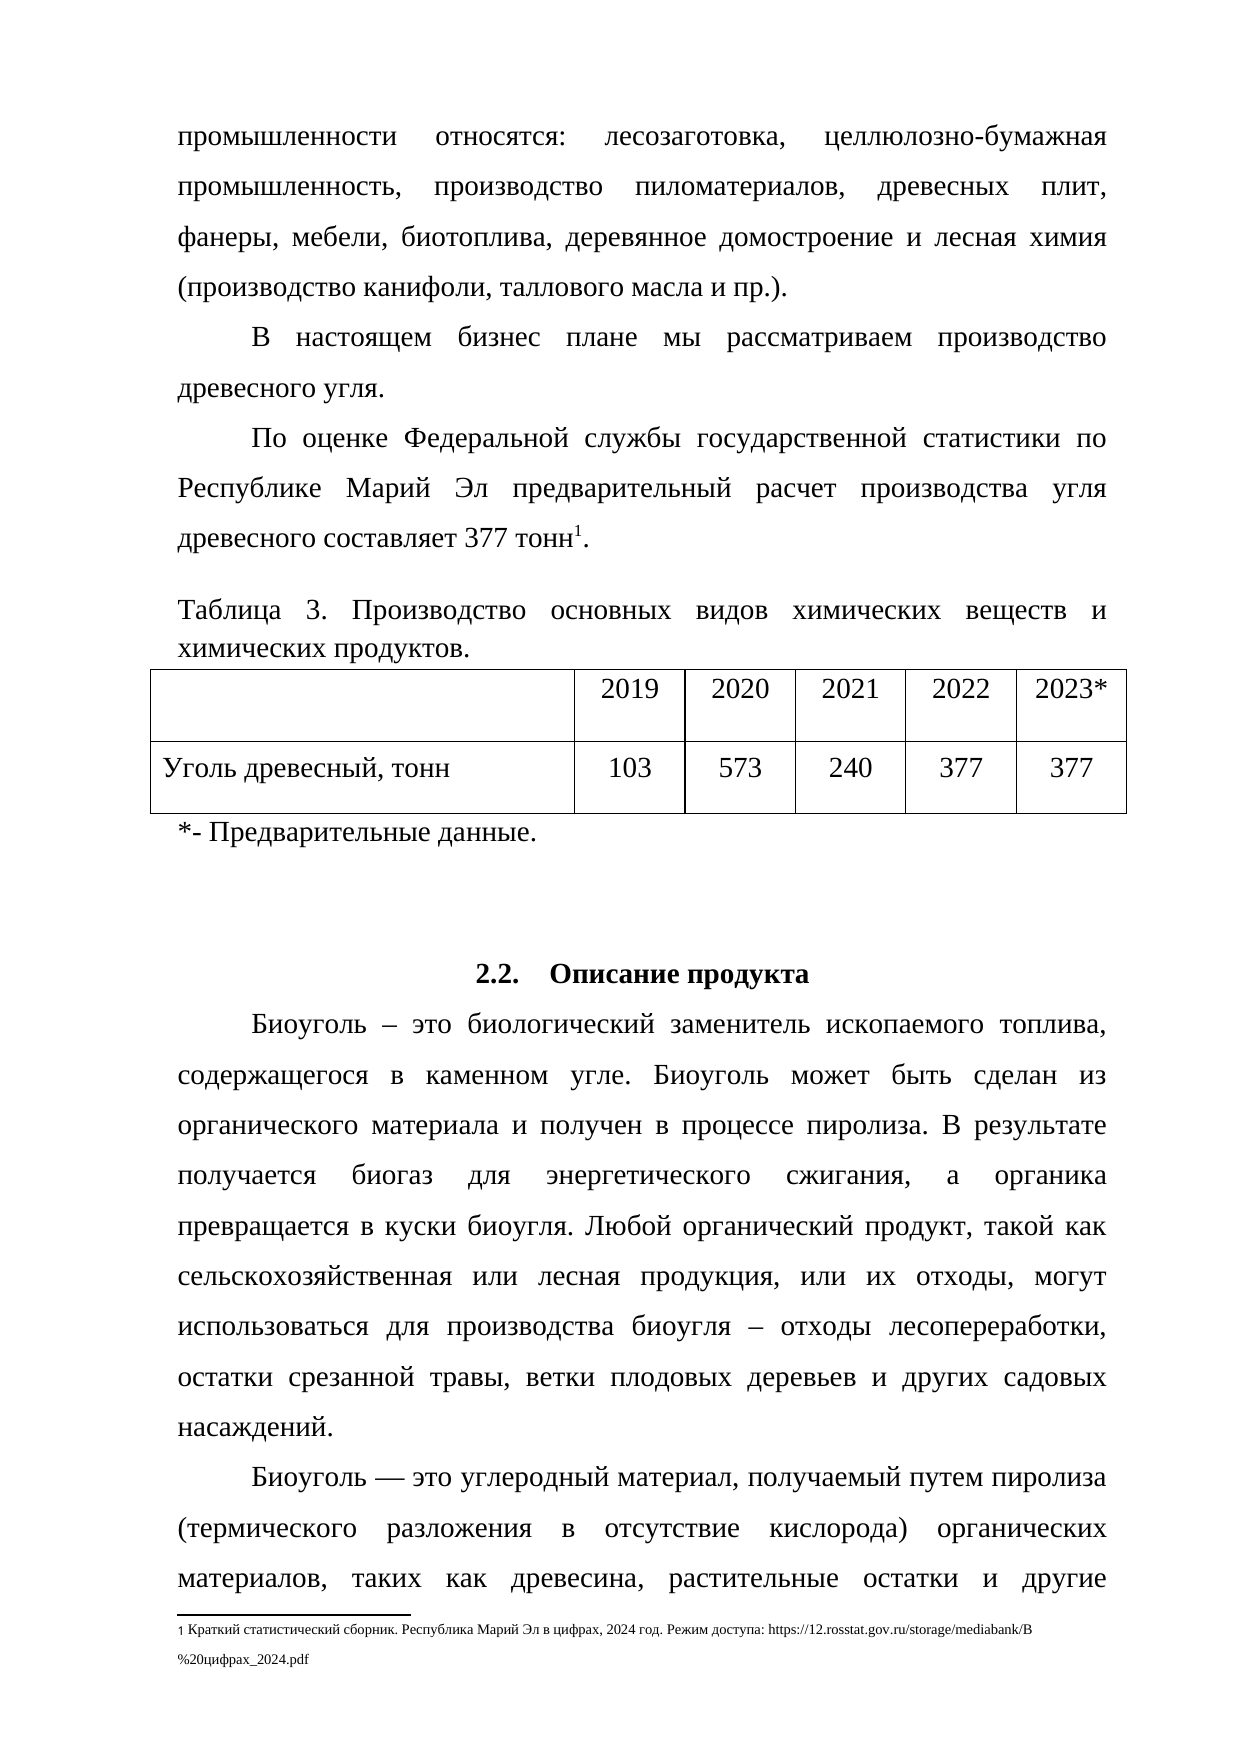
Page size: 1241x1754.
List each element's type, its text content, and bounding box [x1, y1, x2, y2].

table_cell 573 [686, 742, 795, 813]
table_header 2023* [1017, 670, 1126, 741]
table_cell 240 [796, 742, 905, 813]
table_header 2022 [906, 670, 1016, 741]
text *- Предварительные данные. [177, 814, 1107, 847]
list Описание продукта [177, 956, 1107, 990]
list Биоуголь – это биологический заменитель ископаемого топлива, содержащегося в каменном угле. Биоуголь может быть сделан из органического материала и получен в процессе пиролиза. В результате получается биогаз для энергетического сжигания, а органика превращается в куски биоугля. Любой органический продукт, такой как сельскохозяйственная или лесная продукция, или их отходы, могут использоваться для производства биоугля – отходы лесопереработки, остатки срезанной травы, ветки плодовых деревьев и других садовых насаждений. [177, 1007, 1107, 1443]
table_header [151, 670, 574, 741]
table_cell 103 [575, 742, 684, 813]
table_cell Уголь древесный, тонн [151, 742, 574, 813]
table_cell 377 [1017, 742, 1126, 813]
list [177, 118, 1107, 303]
list В настоящем бизнес плане мы рассматриваем производство древесного угля. [177, 319, 1107, 403]
table_header 2020 [686, 670, 795, 741]
table_cell 377 [906, 742, 1016, 813]
list По оценке Федеральной службы государственной статистики по Республике Марий Эл предварительный расчет производства угля древесного составляет 377 тонн. [177, 420, 1107, 554]
table_header 2019 [575, 670, 684, 741]
text Таблица 3. Производство основных видов химических веществ и химических продуктов. [177, 592, 1107, 664]
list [177, 1459, 1107, 1593]
table_header 2021 [796, 670, 905, 741]
